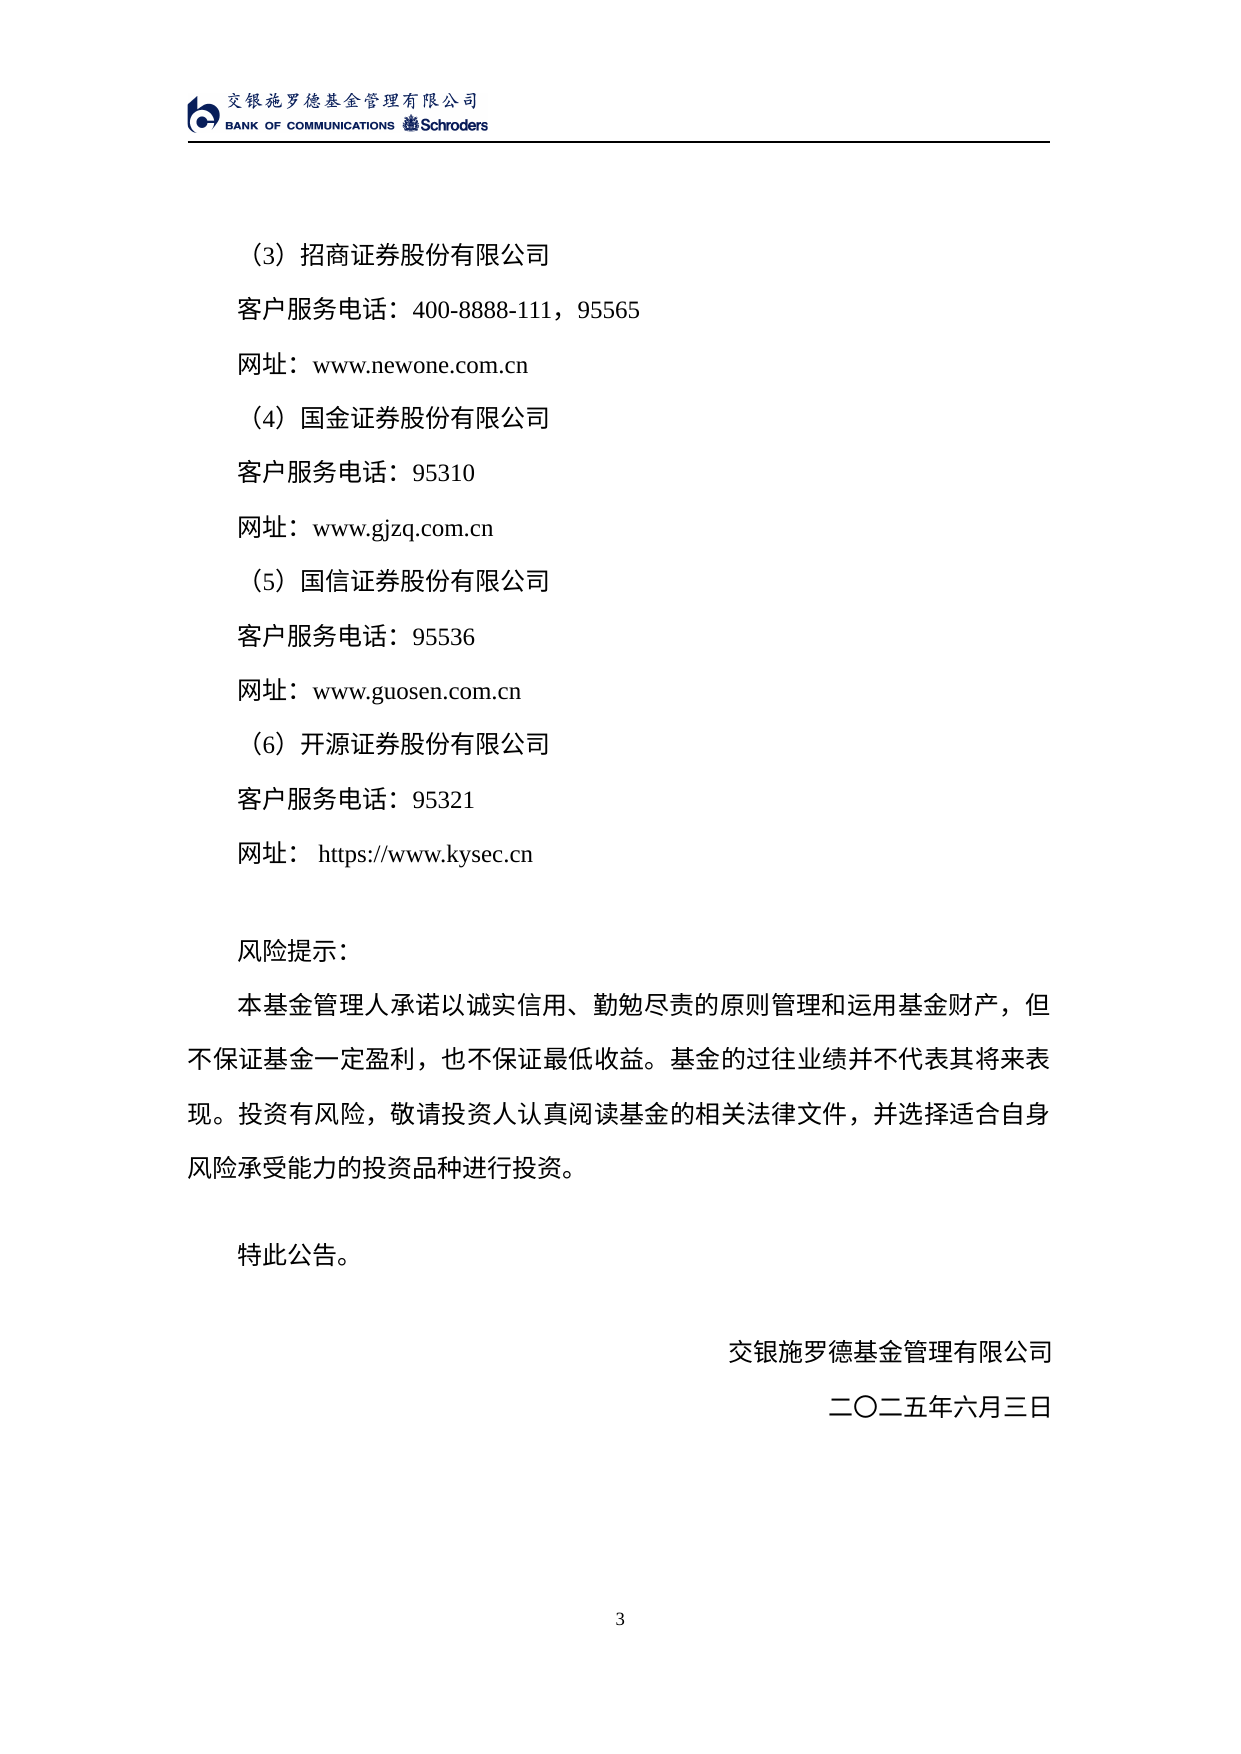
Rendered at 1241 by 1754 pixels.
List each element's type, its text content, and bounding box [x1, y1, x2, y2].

text 网址：www.newone.com.cn [187, 344, 1053, 380]
text （5）国信证券股份有限公司 [187, 562, 1053, 598]
text （6）开源证券股份有限公司 [187, 725, 1053, 761]
picture [187, 93, 488, 133]
text 二〇二五年六月三日 [187, 1387, 1053, 1423]
text 客户服务电话：95310 [187, 453, 1053, 489]
text （3）招商证券股份有限公司 [187, 235, 1053, 272]
text 交银施罗德基金管理有限公司 [187, 1333, 1053, 1369]
text 本基金管理人承诺以诚实信用、勤勉尽责的原则管理和运用基金财产，但不保证基金一定盈利，也不保证最低收益。基金的过往业绩并不代表其将来表现。投资有风险，敬请投资人认真阅读基金的相关法律文件，并选择适合自身风险承受能力的投资品种进行投资。 [187, 985, 1053, 1223]
text 风险提示： [187, 931, 1053, 967]
text 网址：www.guosen.com.cn [187, 670, 1053, 707]
text 客户服务电话：400-8888-111，95565 [187, 290, 1053, 326]
text 网址：www.gjzq.com.cn [187, 507, 1053, 543]
text 客户服务电话：95321 [187, 779, 1053, 815]
text （4）国金证券股份有限公司 [187, 398, 1053, 435]
text 客户服务电话：95536 [187, 616, 1053, 652]
text 网址： https://www.kysec.cn [187, 833, 1053, 870]
text 特此公告。 [187, 1235, 1053, 1271]
